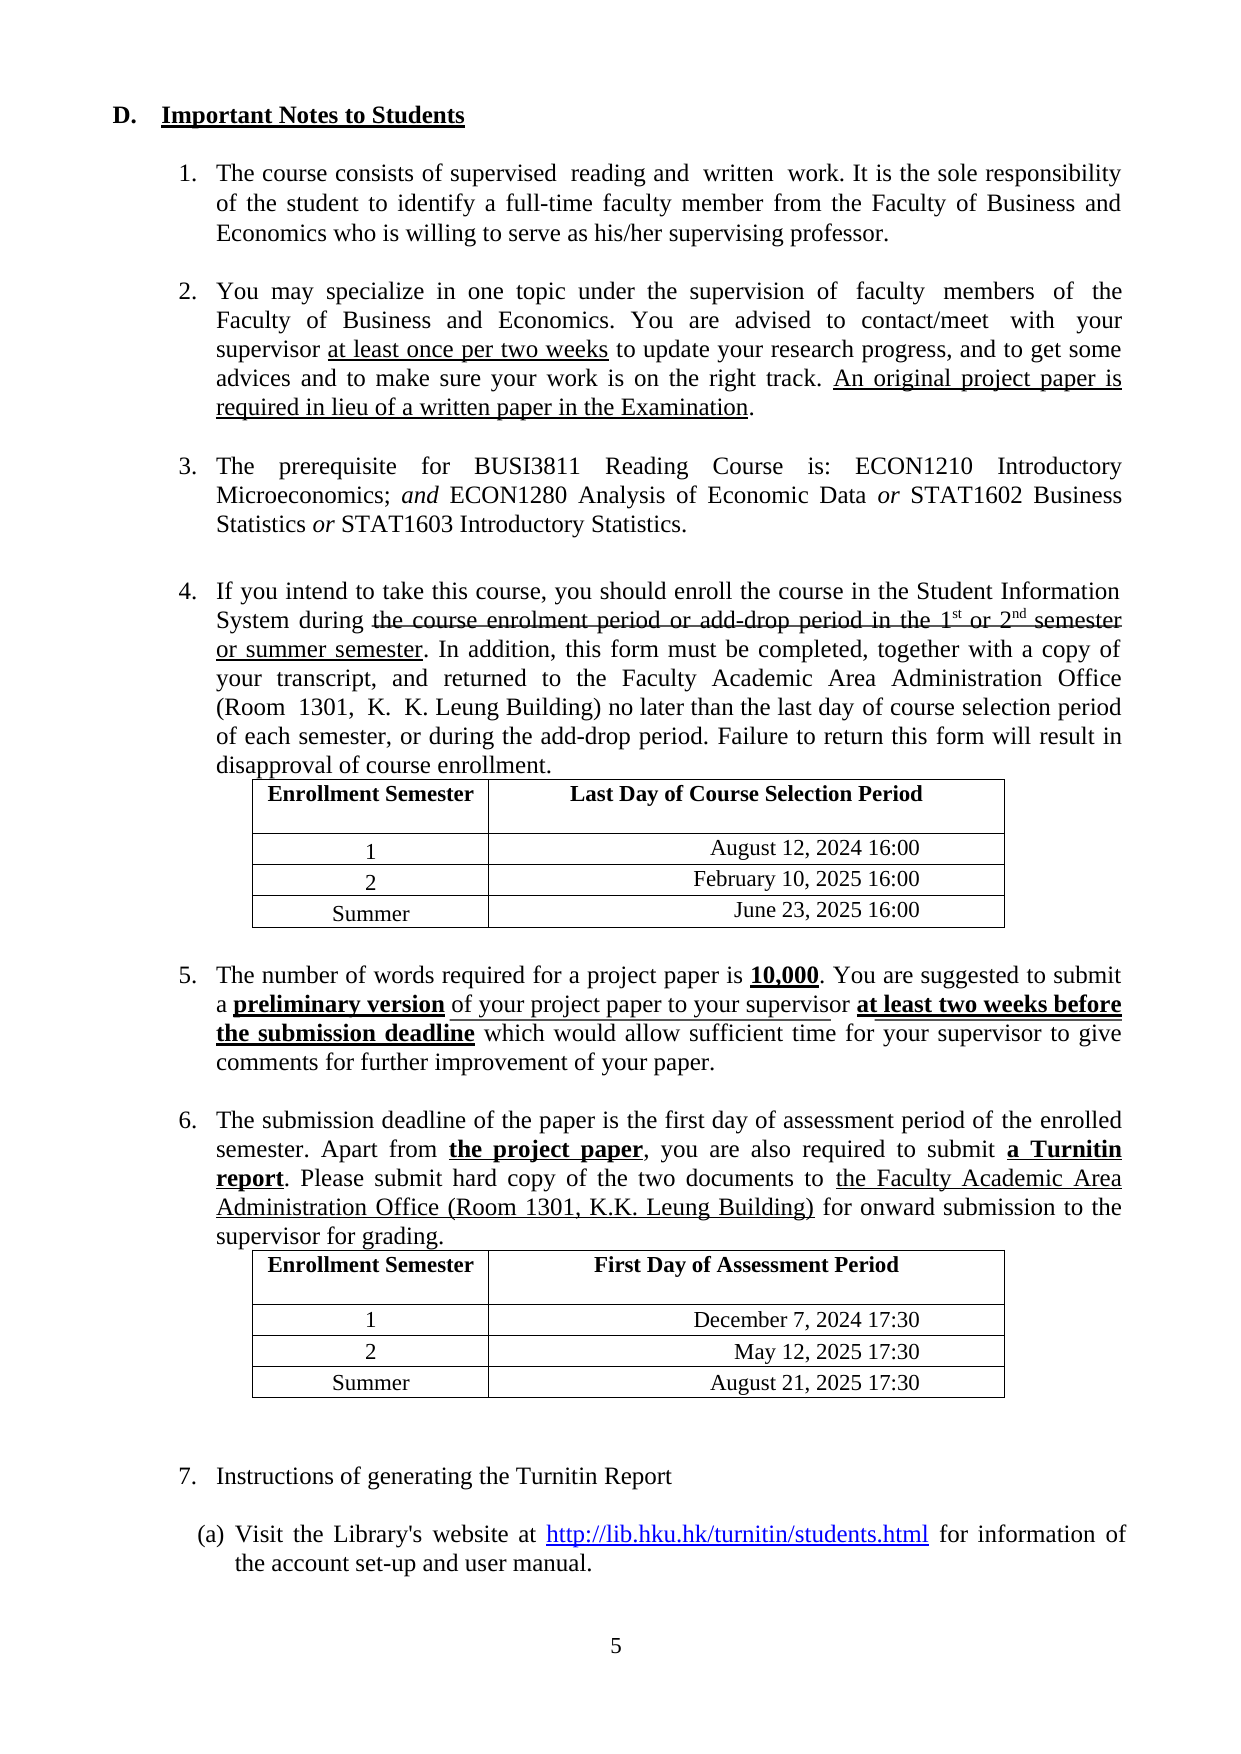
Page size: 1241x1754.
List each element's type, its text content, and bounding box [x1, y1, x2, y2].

list The submission deadline of the paper is the first day of assessment period of the enrolled semester. Apart from the project paper, you are also required to submit a Turnitin report. Please submit hard copy of the two documents to the Faculty Academic Area Administration Office (Room 1301, K.K. Leung Building) for onward submission to the supervisor for grading. [178, 1105, 1122, 1249]
subtitle Important Notes to Students [112, 100, 1140, 129]
list If you intend to take this course, you should enroll the course in the Student Information System during the course enrolment period or add-drop period in the 1st or 2nd semester or summer semester. In addition, this form must be completed, together with a copy of your transcript, and returned to the Faculty Academic Area Administration Office (Room 1301, K. K. Leung Building) no later than the last day of course selection period of each semester, or during the add-drop period. Failure to return this form will result in disapproval of course enrollment. [178, 576, 1122, 779]
table_cell 1 [253, 1305, 488, 1335]
list The prerequisite for BUSI3811 Reading Course is: ECON1210 Introductory Microeconomics; and ECON1280 Analysis of Economic Data or STAT1602 Business Statistics or STAT1603 Introductory Statistics. [178, 451, 1122, 538]
table_header First Day of Assessment Period [489, 1251, 1004, 1303]
table_cell August 21, 2025 17:30 [489, 1367, 1004, 1397]
table_cell Summer [253, 896, 488, 927]
table_cell 2 [253, 1336, 488, 1366]
list You may specialize in one topic under the supervision of faculty members of the Faculty of Business and Economics. You are advised to contact/meet with your supervisor at least once per two weeks to update your research progress, and to get some advices and to make sure your work is on the right track. An original project paper is required in lieu of a written paper in the Examination. [178, 276, 1122, 421]
table_cell December 7, 2024 17:30 [489, 1305, 1004, 1335]
table_cell May 12, 2025 17:30 [489, 1336, 1004, 1366]
list The course consists of supervised reading and written work. It is the sole responsibility of the student to identify a full-time faculty member from the Faculty of Business and Economics who is willing to serve as his/her supervising professor. [178, 158, 1122, 246]
table_cell August 12, 2024 16:00 [489, 834, 1004, 864]
table_header Enrollment Semester [253, 1251, 488, 1303]
table_cell Summer [253, 1367, 488, 1397]
table_cell 2 [253, 865, 488, 895]
table_cell February 10, 2025 16:00 [489, 865, 1004, 895]
list Visit the Library's website at http://lib.hku.hk/turnitin/students.html for information of the account set-up and user manual. [197, 1519, 1128, 1577]
list The number of words required for a project paper is 10,000. You are suggested to submit a preliminary version of your project paper to your supervisor at least two weeks before the submission deadline which would allow sufficient time for your supervisor to give comments for further improvement of your paper. [178, 960, 1122, 1076]
table_header Last Day of Course Selection Period [489, 780, 1004, 833]
table_cell 1 [253, 834, 488, 864]
table_header Enrollment Semester [253, 780, 488, 833]
table_cell June 23, 2025 16:00 [489, 896, 1004, 927]
list Instructions of generating the Turnitin Report [178, 1461, 1140, 1490]
